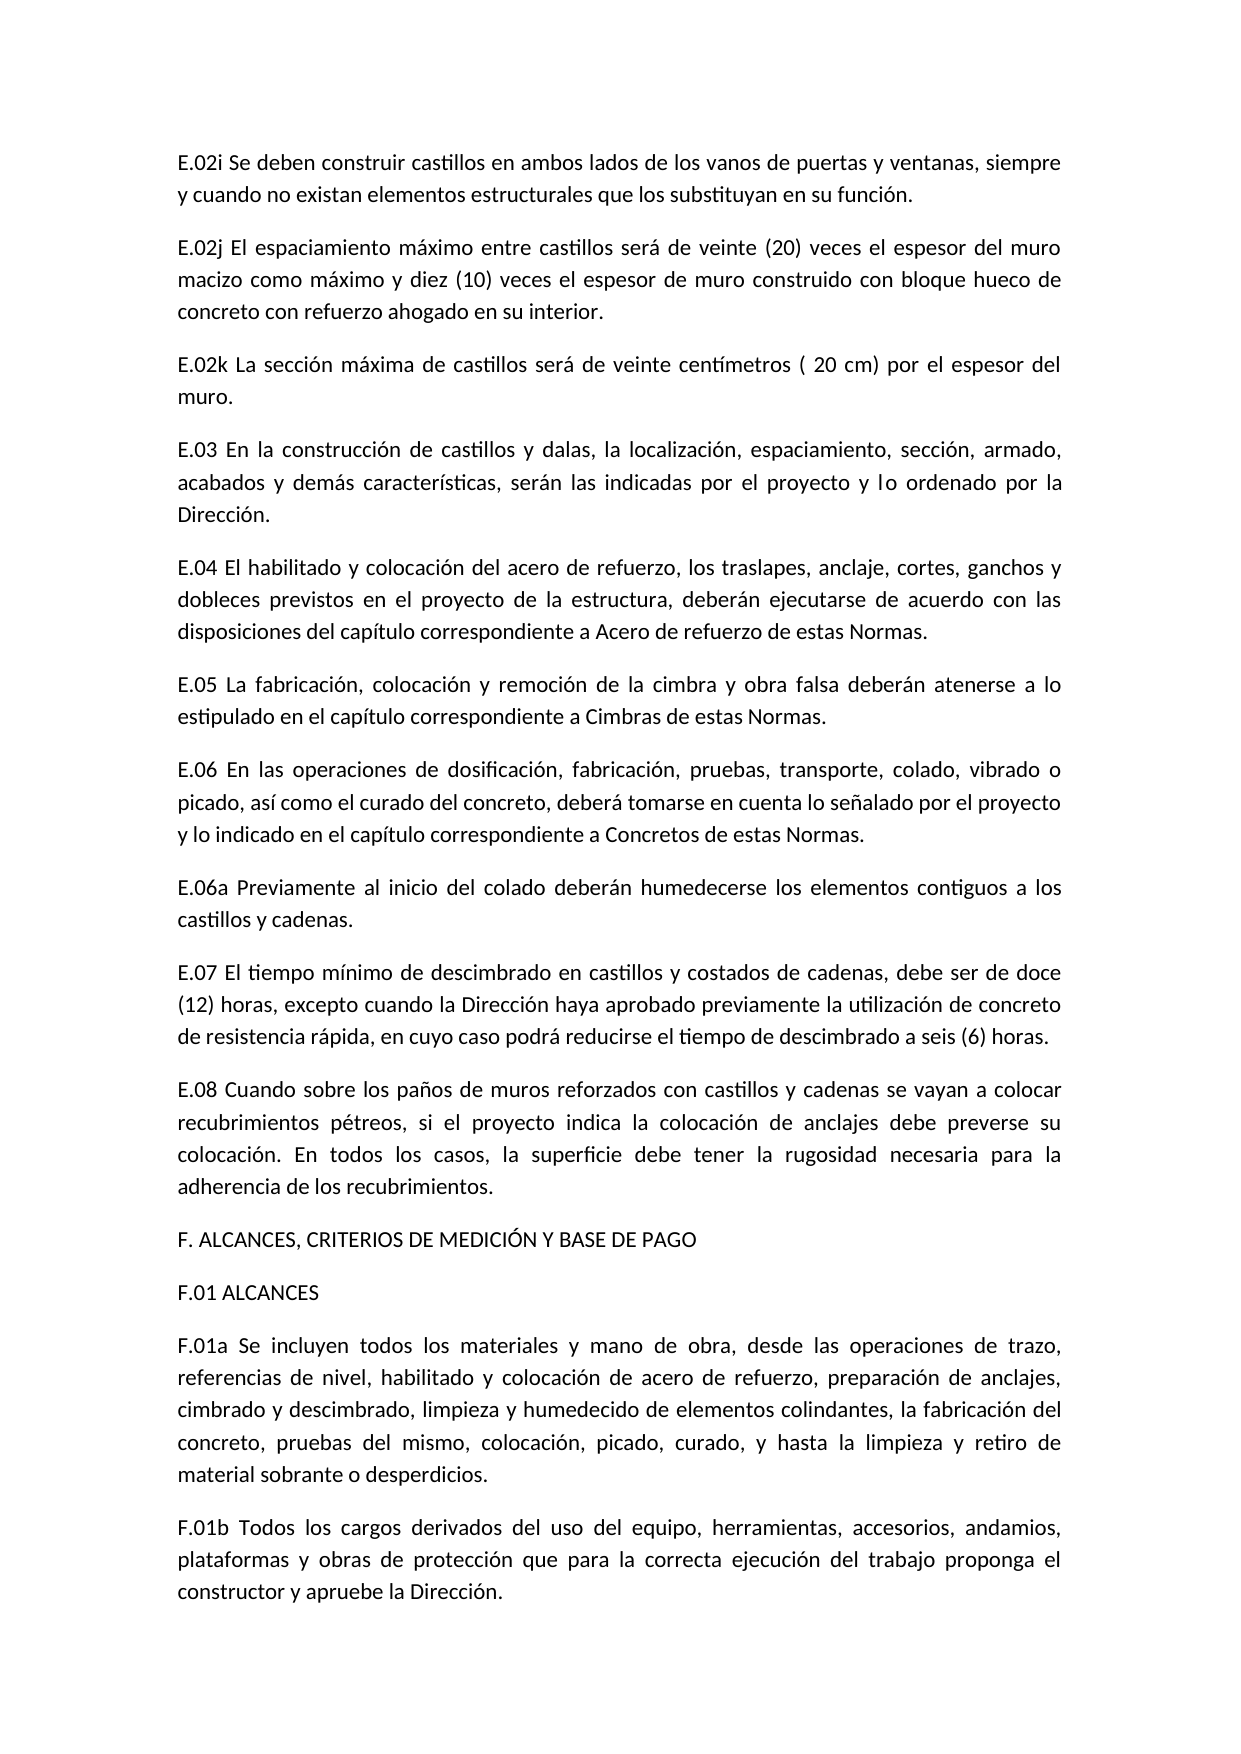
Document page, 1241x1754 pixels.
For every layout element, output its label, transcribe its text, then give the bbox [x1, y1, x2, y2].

text E.06a Previamente al inicio del colado deberán humedecerse los elementos contiguos a los castillos y cadenas. [177, 873, 1063, 933]
text E.04 El habilitado y colocación del acero de refuerzo, los traslapes, anclaje, cortes, ganchos y dobleces previstos en el proyecto de la estructura, deberán ejecutarse de acuerdo con las disposiciones del capítulo correspondiente a Acero de refuerzo de estas Normas. [177, 553, 1063, 645]
text E.05 La fabricación, colocación y remoción de la cimbra y obra falsa deberán atenerse a lo estipulado en el capítulo correspondiente a Cimbras de estas Normas. [177, 670, 1063, 730]
text E.03 En la construcción de castillos y dalas, la localización, espaciamiento, sección, armado, acabados y demás características, serán las indicadas por el proyecto y lo ordenado por la Dirección. [177, 435, 1063, 528]
text F.01b Todos los cargos derivados del uso del equipo, herramientas, accesorios, andamios, plataformas y obras de protección que para la correcta ejecución del trabajo proponga el constructor y apruebe la Dirección. [177, 1513, 1063, 1605]
text E.02k La sección máxima de castillos será de veinte centímetros ( ) por el espesor del muro. [177, 350, 1063, 410]
text E.06 En las operaciones de dosificación, fabricación, pruebas, transporte, colado, vibrado o picado, así como el curado del concreto, deberá tomarse en cuenta lo señalado por el proyecto y lo indicado en el capítulo correspondiente a Concretos de estas Normas. [177, 755, 1063, 848]
text F.01a Se incluyen todos los materiales y mano de obra, desde las operaciones de trazo, referencias de nivel, habilitado y colocación de acero de refuerzo, preparación de anclajes, cimbrado y descimbrado, limpieza y humedecido de elementos colindantes, la fabricación del concreto, pruebas del mismo, colocación, picado, curado, y hasta la limpieza y retiro de material sobrante o desperdicios. [177, 1331, 1063, 1488]
text E.07 El tiempo mínimo de descimbrado en castillos y costados de cadenas, debe ser de doce (12) horas, excepto cuando la Dirección haya aprobado previamente la utilización de concreto de resistencia rápida, en cuyo caso podrá reducirse el tiempo de descimbrado a seis (6) horas. [177, 958, 1063, 1050]
text F.01 ALCANCES [177, 1278, 1063, 1306]
text F. ALCANCES, CRITERIOS DE MEDICIÓN Y BASE DE PAGO [177, 1225, 1063, 1253]
text E.02j El espaciamiento máximo entre castillos será de veinte (20) veces el espesor del muro macizo como máximo y diez (10) veces el espesor de muro construido con bloque hueco de concreto con refuerzo ahogado en su interior. [177, 233, 1063, 325]
text E.02i Se deben construir castillos en ambos lados de los vanos de puertas y ventanas, siempre y cuando no existan elementos estructurales que los substituyan en su función. [177, 148, 1063, 208]
text E.08 Cuando sobre los paños de muros reforzados con castillos y cadenas se vayan a colocar recubrimientos pétreos, si el proyecto indica la colocación de anclajes debe preverse su colocación. En todos los casos, la superficie debe tener la rugosidad necesaria para la adherencia de los recubrimientos. [177, 1075, 1063, 1200]
